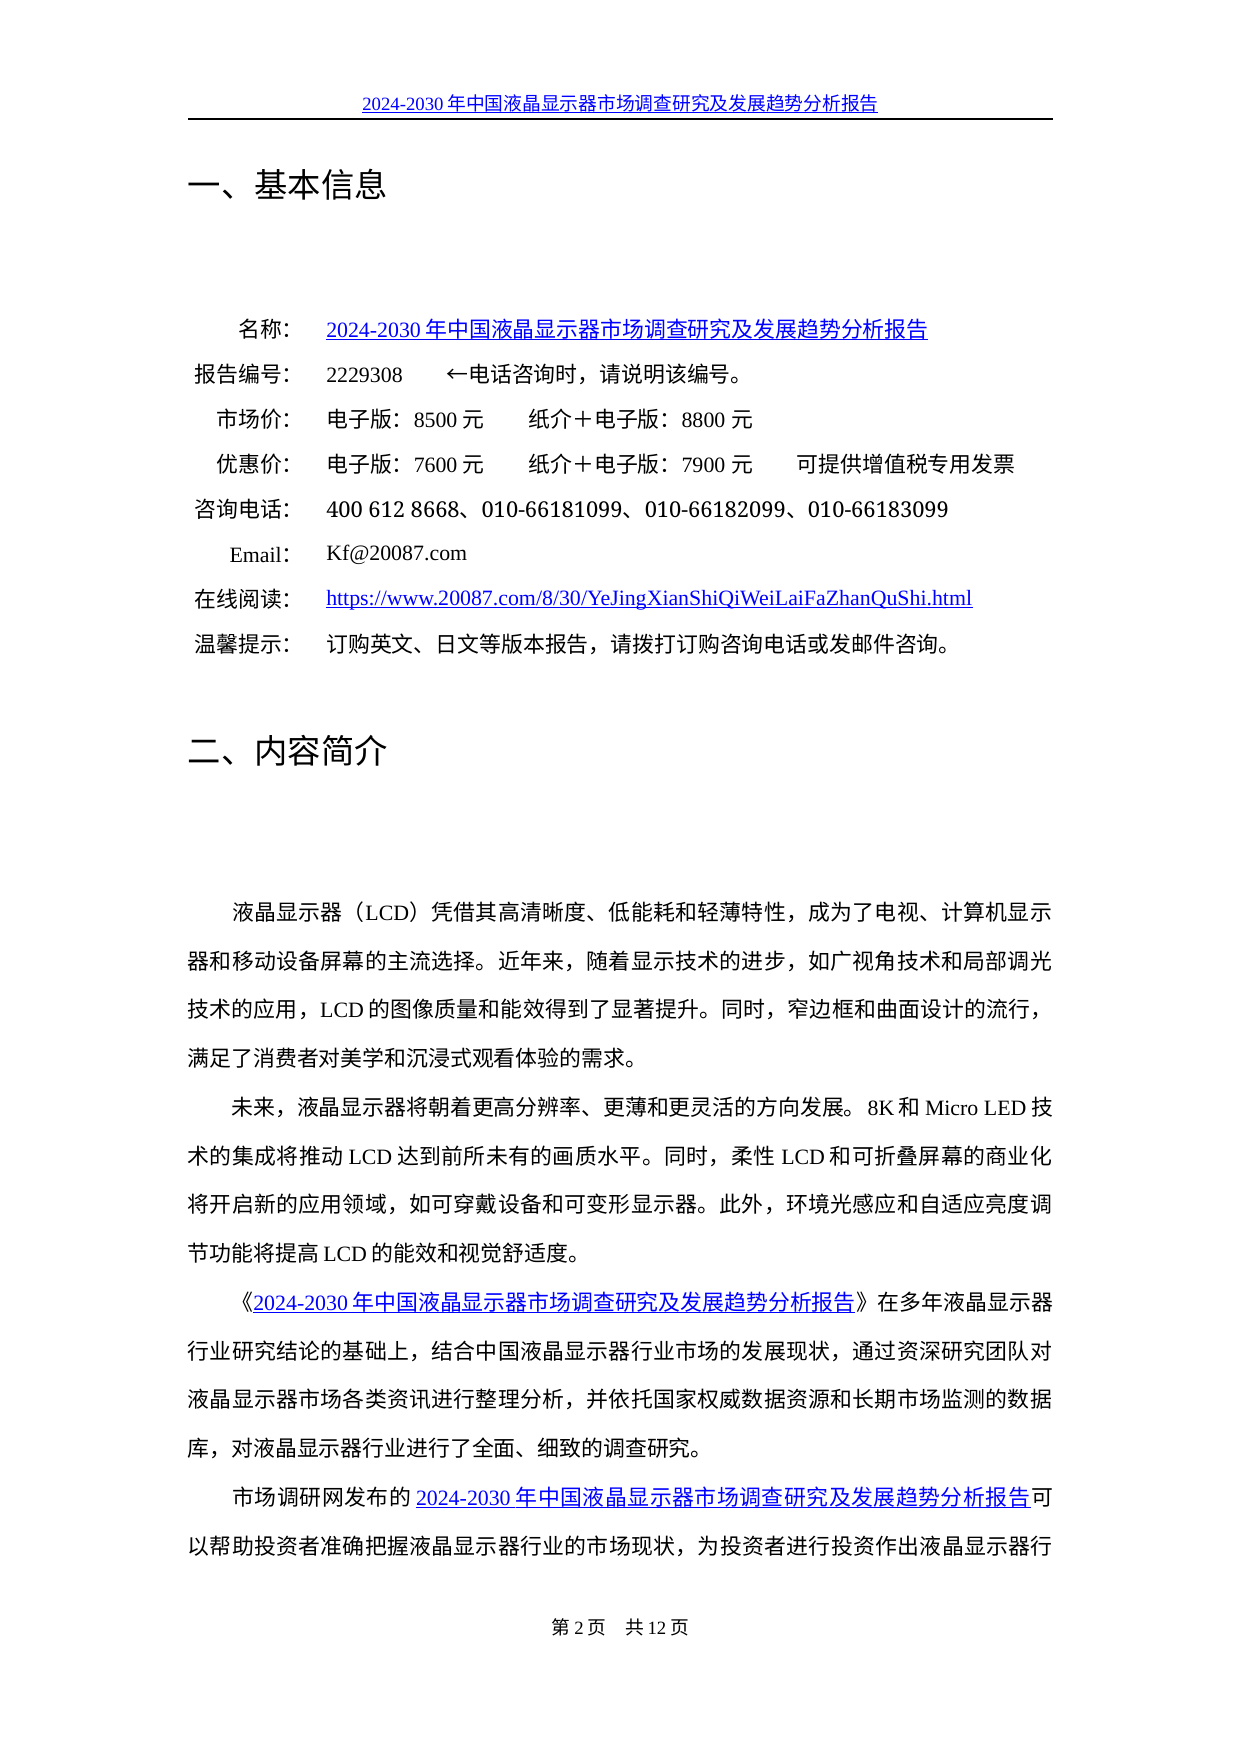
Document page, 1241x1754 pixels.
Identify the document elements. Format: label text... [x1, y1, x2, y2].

table_cell Kf@20087.com [315, 537, 1073, 582]
table_cell 电子版：8500 元 纸介＋电子版：8800 元 [315, 402, 1073, 447]
title 二、内容简介 [187, 717, 1053, 782]
table_cell [315, 582, 1073, 627]
table_cell 温馨提示： [167, 627, 315, 672]
table_cell 咨询电话： [167, 492, 315, 537]
table_cell Email： [167, 537, 315, 582]
title 一、基本信息 [187, 150, 1053, 215]
table_cell 报告编号： [167, 357, 315, 402]
table_header 名称： [167, 312, 315, 357]
table_header 2024-2030年中国液晶显示器市场调查研究及发展趋势分析报告 [315, 312, 1073, 357]
table_cell 电子版：7600 元 纸介＋电子版：7900 元 可提供增值税专用发票 [315, 447, 1073, 492]
table_cell 2229308 ←电话咨询时，请说明该编号。 [315, 357, 1073, 402]
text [187, 894, 1053, 1561]
table_cell 在线阅读： [167, 582, 315, 627]
table_cell 优惠价： [167, 447, 315, 492]
table_cell 订购英文、日文等版本报告，请拨打订购咨询电话或发邮件咨询。 [315, 627, 1073, 672]
table_cell 400 612 8668、010-66181099、010-66182099、010-66183099 [315, 492, 1073, 537]
table_cell 市场价： [167, 402, 315, 447]
